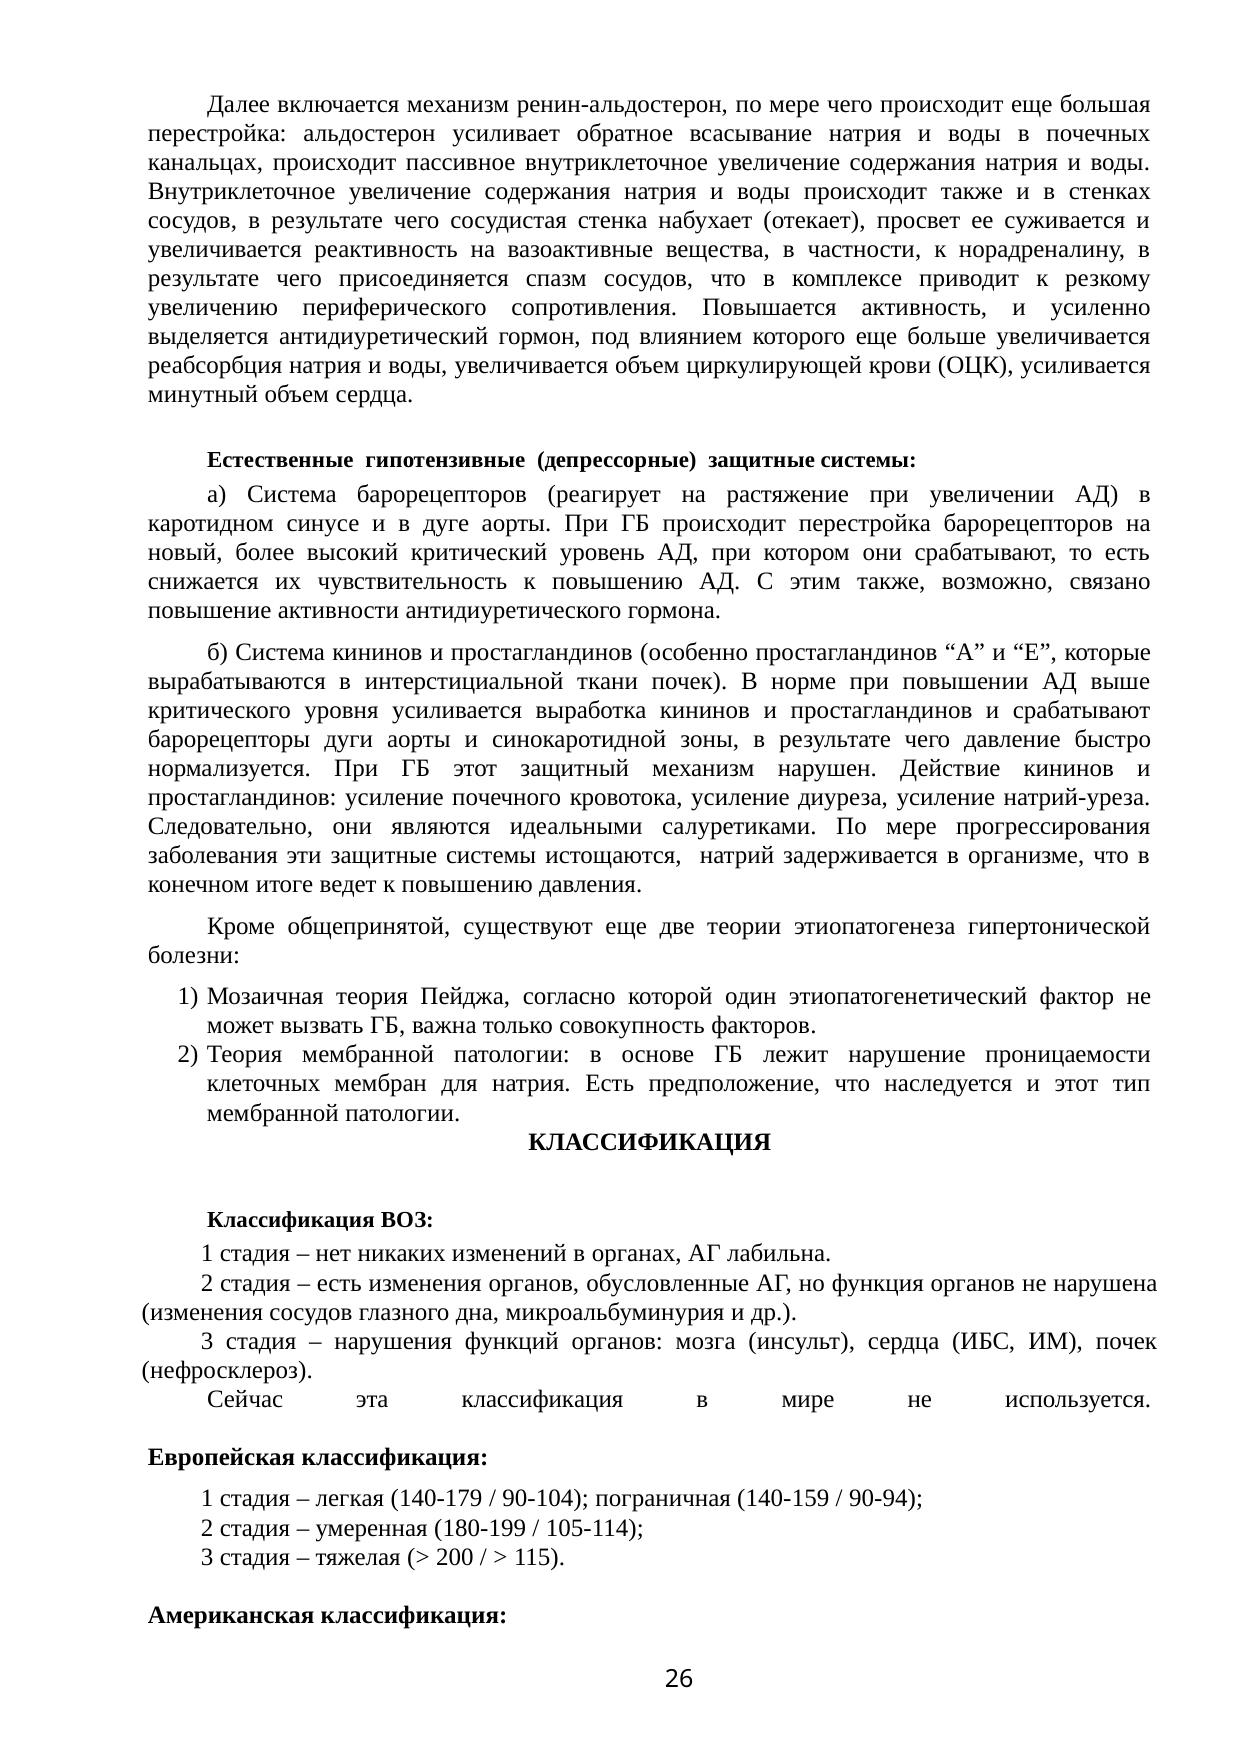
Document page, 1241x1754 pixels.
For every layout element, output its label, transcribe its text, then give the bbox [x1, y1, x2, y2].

table_cell 2 стадия – есть изменения органов, обусловленные АГ, но функция органов не нарушена (изменения сосудов глазного дна, микроальбуминурия и др.). [141, 1268, 1158, 1326]
text Сейчас эта классификация в мире не используется. Европейская классификация: [148, 1384, 1152, 1471]
table_cell 2 стадия – умеренная (180-199 / 105-114); [141, 1513, 932, 1541]
text Американская классификация: [148, 1571, 1152, 1629]
text а) Система барорецепторов (реагирует на растяжение при увеличении АД) в каротидном синусе и в дуге аорты. При ГБ происходит перестройка барорецепторов на новый, более высокий критический уровень АД, при котором они срабатывают, то есть снижается их чувствительность к повышению АД. С этим также, возможно, связано повышение активности антидиуретического гормона. [148, 479, 1152, 624]
subtitle Классификация ВОЗ: [148, 1206, 1152, 1232]
table_cell 3 стадия – тяжелая (> 200 / > 115). [141, 1541, 932, 1571]
subtitle КЛАССИФИКАЦИЯ [148, 1126, 1152, 1156]
table_header 1 стадия – легкая (140-179 / 90-104); пограничная (140-159 / 90-94); [141, 1483, 932, 1512]
subtitle Естественные гипотензивные (депрессорные) защитные системы: [148, 446, 1152, 472]
list 1) Мозаичная теория Пейджа, согласно которой один этиопатогенетический фактор не может вызвать ГБ, важна только совокупность факторов. [177, 981, 1152, 1039]
text Далее включается механизм ренин-альдостерон, по мере чего происходит еще большая перестройка: альдостерон усиливает обратное всасывание натрия и воды в почечных канальцах, происходит пассивное внутриклеточное увеличение содержания натрия и воды. Внутриклеточное увеличение содержания натрия и воды происходит также и в стенках сосудов, в результате чего сосудистая стенка набухает (отекает), просвет ее суживается и увеличивается реактивность на вазоактивные вещества, в частности, к норадреналину, в результате чего присоединяется спазм сосудов, что в комплексе приводит к резкому увеличению периферического сопротивления. Повышается активность, и усиленно выделяется антидиуретический гормон, под влиянием которого еще больше увеличивается реабсорбция натрия и воды, увеличивается объем циркулирующей крови (ОЦК), усиливается минутный объем сердца. [148, 89, 1152, 408]
table_header 1 стадия – нет никаких изменений в органах, АГ лабильна. [141, 1238, 1158, 1267]
list 2) Теория мембранной патологии: в основе ГБ лежит нарушение проницаемости клеточных мембран для натрия. Есть предположение, что наследуется и этот тип мембранной патологии. [177, 1039, 1152, 1126]
table_cell 3 стадия – нарушения функций органов: мозга (инсульт), сердца (ИБС, ИМ), почек (нефросклероз). [141, 1326, 1158, 1384]
text б) Система кининов и простагландинов (особенно простагландинов “А” и “Е”, которые вырабатываются в интерстициальной ткани почек). В норме при повышении АД выше критического уровня усиливается выработка кининов и простагландинов и срабатывают барорецепторы дуги аорты и синокаротидной зоны, в результате чего давление быстро нормализуется. При ГБ этот защитный механизм нарушен. Действие кининов и простагландинов: усиление почечного кровотока, усиление диуреза, усиление натрий-уреза. Следовательно, они являются идеальными салуретиками. По мере прогрессирования заболевания эти защитные системы истощаются, натрий задерживается в организме, что в конечном итоге ведет к повышению давления. [148, 636, 1152, 898]
text Кроме общепринятой, существуют еще две теории этиопатогенеза гипертонической болезни: [148, 911, 1152, 969]
